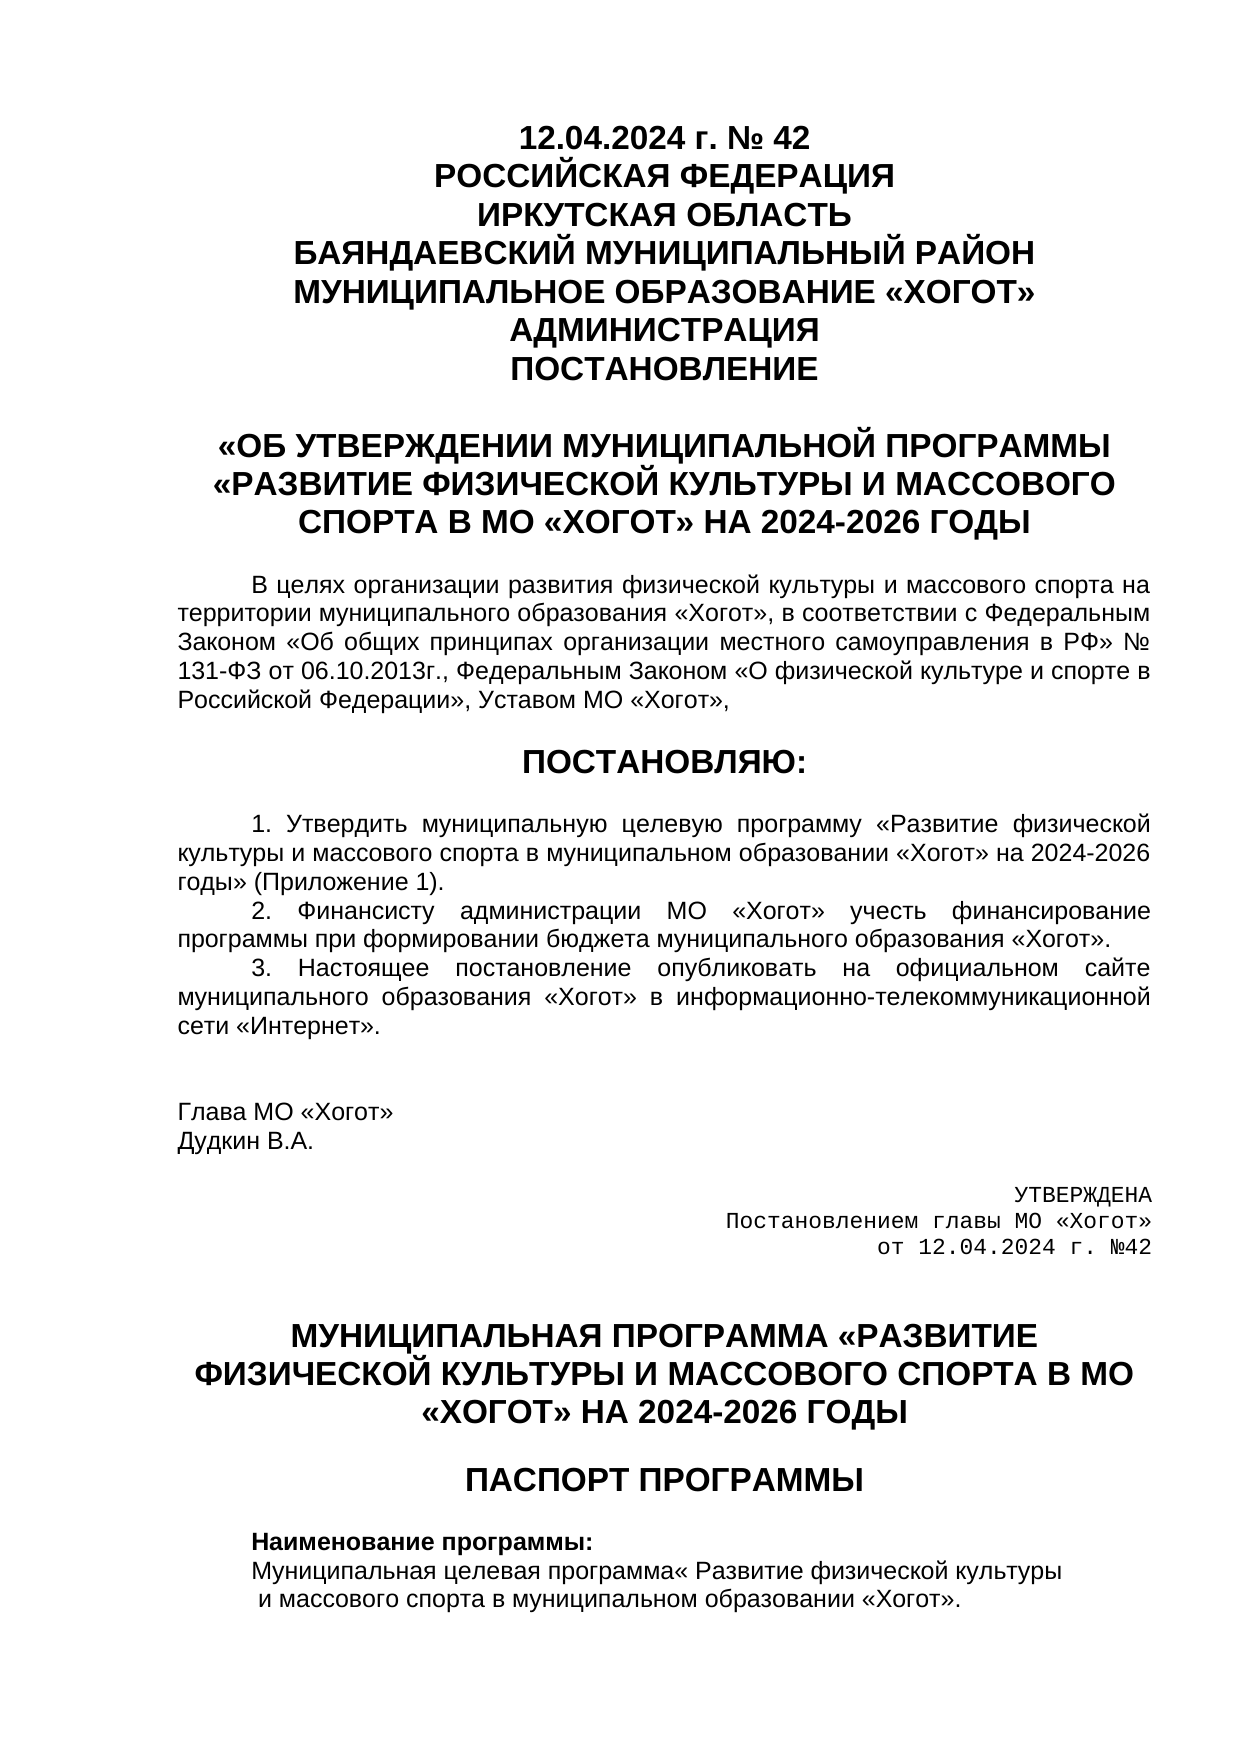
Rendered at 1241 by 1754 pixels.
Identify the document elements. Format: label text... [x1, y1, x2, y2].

text Муниципальная целевая программа« Развитие физической культуры [177, 1556, 1152, 1584]
text от 12.04.2024 г. №42 [177, 1235, 1152, 1261]
text ПОСТАНОВЛЯЮ: [177, 742, 1152, 781]
text РОССИЙСКАЯ ФЕДЕРАЦИЯ [177, 157, 1152, 195]
text Дудкин В.А. [177, 1126, 1152, 1154]
text МУНИЦИПАЛЬНОЕ ОБРАЗОВАНИЕ «ХОГОТ» [177, 272, 1152, 310]
text и массового спорта в муниципальном образовании «Хогот». [177, 1584, 1152, 1613]
text БАЯНДАЕВСКИЙ МУНИЦИПАЛЬНЫЙ РАЙОН [177, 233, 1152, 272]
text В целях организации развития физической культуры и массового спорта на территории муниципального образования «Хогот», в соответствии с Федеральным Законом «Об общих принципах организации местного самоуправления в РФ» № 131-ФЗ от 06.10.2013г., Федеральным Законом «О физической культуре и спорте в Российской Федерации», Уставом МО «Хогот», [177, 570, 1152, 713]
text «ОБ УТВЕРЖДЕНИИ МУНИЦИПАЛЬНОЙ ПРОГРАММЫ «РАЗВИТИЕ ФИЗИЧЕСКОЙ КУЛЬТУРЫ И МАССОВОГО СПОРТА В МО «ХОГОТ» НА 2024-2026 ГОДЫ [177, 426, 1152, 541]
text Постановлением главы МО «Хогот» [177, 1209, 1152, 1235]
text ПОСТАНОВЛЕНИЕ [177, 349, 1152, 387]
text 1. Утвердить муниципальную целевую программу «Развитие физической культуры и массового спорта в муниципальном образовании «Хогот» на 2024-2026 годы» (Приложение 1). [177, 809, 1152, 896]
text 12.04.2024 г. № 42 [177, 118, 1152, 157]
text 3. Настоящее постановление опубликовать на официальном сайте муниципального образования «Хогот» в информационно-телекоммуникационной сети «Интернет». [177, 953, 1152, 1039]
text Глава МО «Хогот» [177, 1097, 1152, 1126]
text ПАСПОРТ ПРОГРАММЫ [177, 1460, 1152, 1498]
text Наименование программы: [177, 1527, 1152, 1556]
text 2. Финансисту администрации МО «Хогот» учесть финансирование программы при формировании бюджета муниципального образования «Хогот». [177, 896, 1152, 953]
text УТВЕРЖДЕНА [177, 1183, 1152, 1209]
text МУНИЦИПАЛЬНАЯ ПРОГРАММА «РАЗВИТИЕ ФИЗИЧЕСКОЙ КУЛЬТУРЫ И МАССОВОГО СПОРТА В МО «ХОГОТ» НА 2024-2026 ГОДЫ [177, 1316, 1152, 1431]
text АДМИНИСТРАЦИЯ [177, 310, 1152, 349]
text ИРКУТСКАЯ ОБЛАСТЬ [177, 195, 1152, 233]
